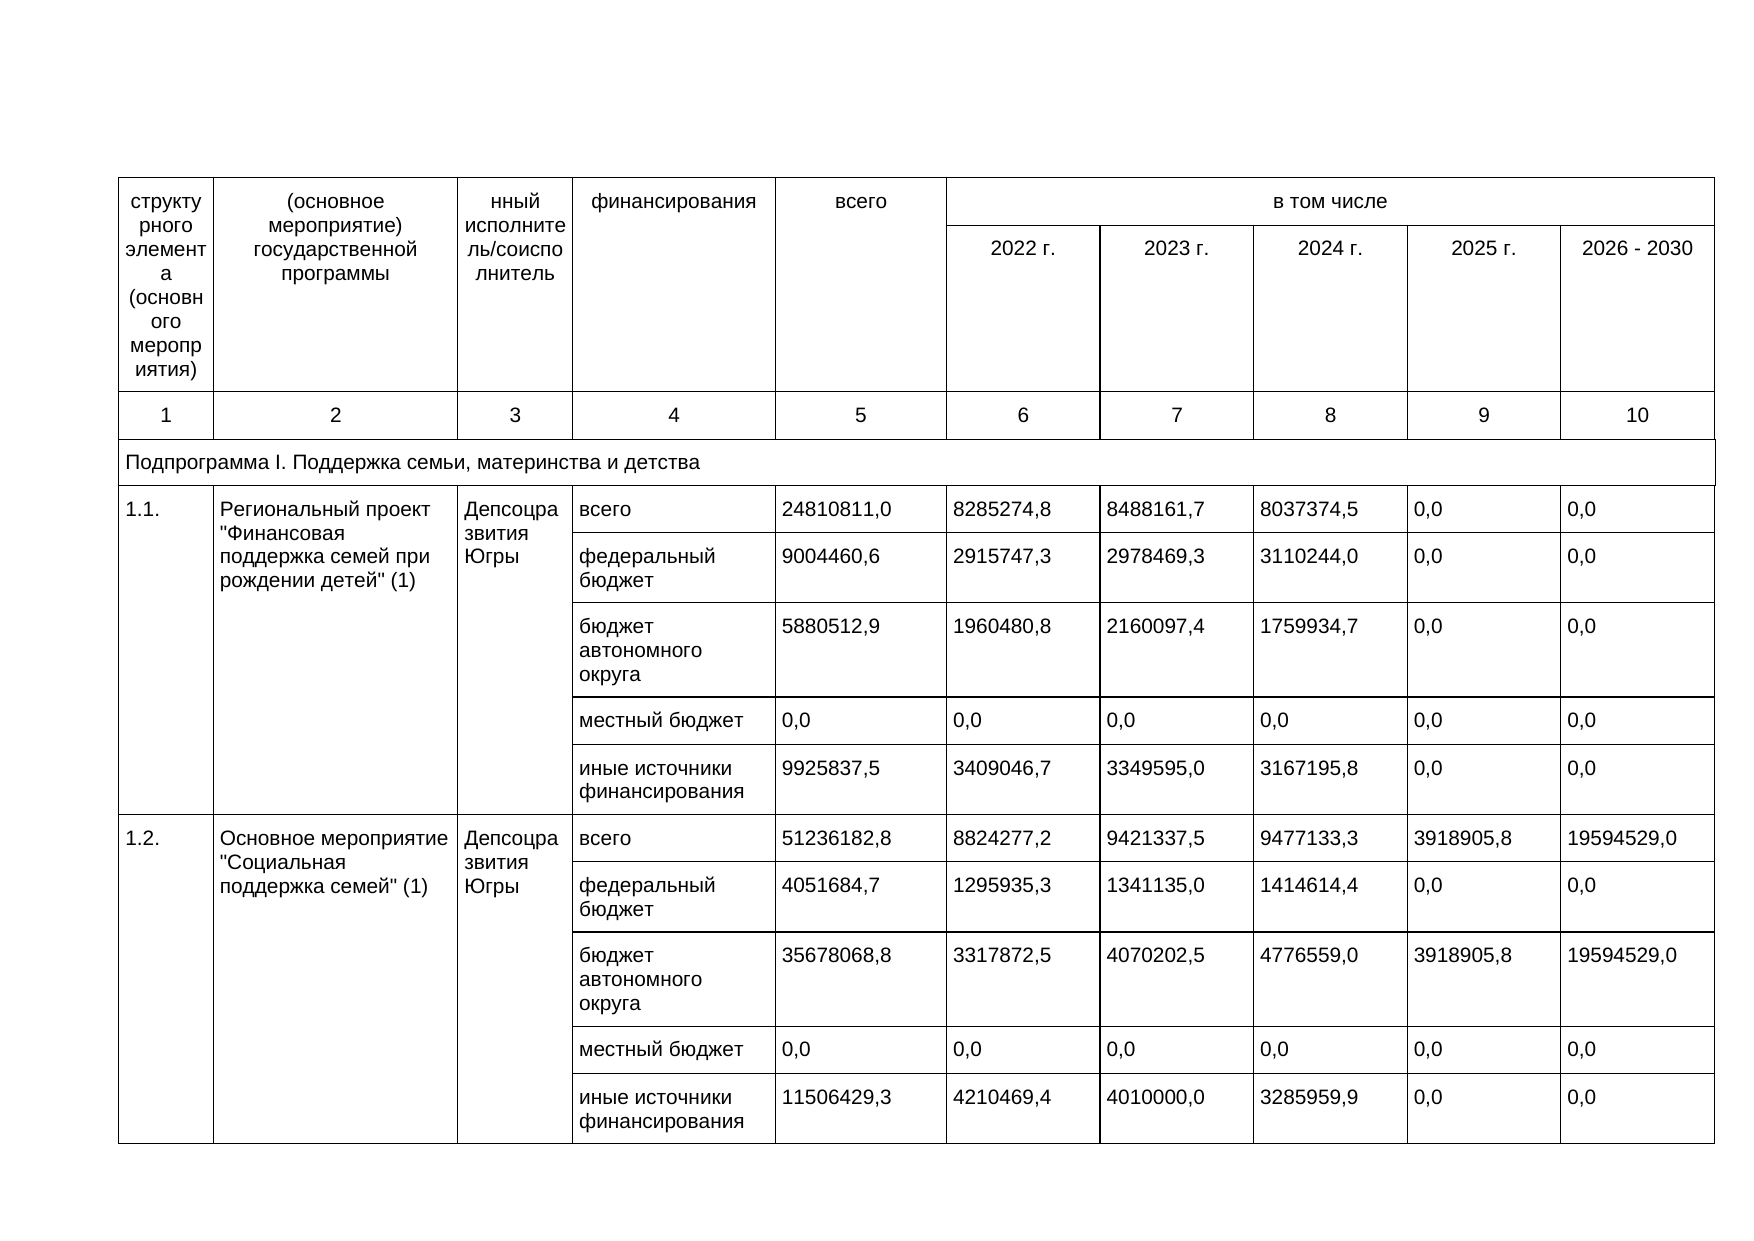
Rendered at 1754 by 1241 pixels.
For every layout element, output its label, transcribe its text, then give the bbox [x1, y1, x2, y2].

table_cell 0,0 [1408, 1027, 1560, 1073]
table_cell Региональный проект "Финансовая поддержка семей при рождении детей" (1) [214, 486, 457, 814]
table_cell 9925837,5 [776, 745, 946, 814]
table_cell 2024 г. [1254, 226, 1407, 391]
table_cell 2022 г. [947, 226, 1099, 391]
table_cell 0,0 [1408, 862, 1560, 931]
table_cell 4210469,4 [947, 1074, 1099, 1143]
table_cell 8488161,7 [1101, 486, 1253, 532]
table_cell 1759934,7 [1254, 603, 1407, 696]
table_cell 4051684,7 [776, 862, 946, 931]
table_cell 0,0 [1561, 533, 1714, 602]
table_cell 35678068,8 [776, 933, 946, 1026]
table_cell 9421337,5 [1101, 815, 1253, 861]
table_cell 2025 г. [1408, 226, 1560, 391]
table_cell 10 [1561, 392, 1714, 438]
table_cell Подпрограмма I. Поддержка семьи, материнства и детства [119, 440, 1715, 485]
table_cell 3317872,5 [947, 933, 1099, 1026]
table_cell 5880512,9 [776, 603, 946, 696]
table_cell 2978469,3 [1101, 533, 1253, 602]
table_cell 3918905,8 [1408, 933, 1560, 1026]
table_cell 9004460,6 [776, 533, 946, 602]
table_cell 1295935,3 [947, 862, 1099, 931]
table_cell 51236182,8 [776, 815, 946, 861]
table_cell федеральный бюджет [573, 862, 775, 931]
table_cell 4070202,5 [1101, 933, 1253, 1026]
table_cell 5 [776, 392, 946, 438]
table_cell 3349595,0 [1101, 745, 1253, 814]
table_cell 0,0 [1561, 1074, 1714, 1143]
table_cell 8285274,8 [947, 486, 1099, 532]
table_cell 3110244,0 [1254, 533, 1407, 602]
table_cell в том числе [947, 178, 1714, 224]
table_cell 0,0 [1408, 1074, 1560, 1143]
table_cell 2023 г. [1101, 226, 1253, 391]
table_cell всего [776, 178, 946, 391]
table_cell 4 [573, 392, 775, 438]
table_cell 1341135,0 [1101, 862, 1253, 931]
table_cell местный бюджет [573, 1027, 775, 1073]
table_cell 9477133,3 [1254, 815, 1407, 861]
table_cell иные источники финансирования [573, 1074, 775, 1143]
table_cell бюджет автономного округа [573, 603, 775, 696]
table_cell 0,0 [1101, 698, 1253, 744]
table_cell 1 [119, 392, 213, 438]
table_cell 8037374,5 [1254, 486, 1407, 532]
table_cell 0,0 [1254, 698, 1407, 744]
table_cell 0,0 [776, 1027, 946, 1073]
table_cell 0,0 [1561, 698, 1714, 744]
table_cell 0,0 [1408, 745, 1560, 814]
table_cell 1.1. [119, 486, 213, 814]
table_cell Депсоцразвития Югры [458, 815, 572, 1143]
table_cell 3167195,8 [1254, 745, 1407, 814]
table_cell 0,0 [1561, 1027, 1714, 1073]
table_cell всего [573, 815, 775, 861]
table_cell 0,0 [1408, 533, 1560, 602]
table_cell 19594529,0 [1561, 933, 1714, 1026]
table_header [573, 178, 775, 391]
table_cell бюджет автономного округа [573, 933, 775, 1026]
table_cell 1960480,8 [947, 603, 1099, 696]
table_cell Основное мероприятие "Социальная поддержка семей" (1) [214, 815, 457, 1143]
table_cell 0,0 [1408, 603, 1560, 696]
table_cell 0,0 [1408, 486, 1560, 532]
table_cell 0,0 [947, 1027, 1099, 1073]
table_cell 3285959,9 [1254, 1074, 1407, 1143]
table_cell 8 [1254, 392, 1407, 438]
table_cell 2026 - 2030 [1561, 226, 1714, 391]
table_cell 6 [947, 392, 1099, 438]
table_cell 0,0 [776, 698, 946, 744]
table_cell 0,0 [1101, 1027, 1253, 1073]
table_cell Депсоцразвития Югры [458, 486, 572, 814]
table_cell 4010000,0 [1101, 1074, 1253, 1143]
table_cell 2 [214, 392, 457, 438]
table_cell 0,0 [1561, 486, 1714, 532]
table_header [458, 178, 572, 391]
table_cell 8824277,2 [947, 815, 1099, 861]
table_cell местный бюджет [573, 698, 775, 744]
table_cell 1414614,4 [1254, 862, 1407, 931]
table_cell иные источники финансирования [573, 745, 775, 814]
table_cell 2915747,3 [947, 533, 1099, 602]
table_cell 19594529,0 [1561, 815, 1714, 861]
table_cell 0,0 [1561, 862, 1714, 931]
table_cell 2160097,4 [1101, 603, 1253, 696]
table_cell 3 [458, 392, 572, 438]
table_cell 0,0 [1408, 698, 1560, 744]
table_cell 24810811,0 [776, 486, 946, 532]
table_cell 0,0 [1254, 1027, 1407, 1073]
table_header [214, 178, 457, 391]
table_cell 4776559,0 [1254, 933, 1407, 1026]
table_cell 1.2. [119, 815, 213, 1143]
table_cell 9 [1408, 392, 1560, 438]
table_cell 3918905,8 [1408, 815, 1560, 861]
table_cell 0,0 [947, 698, 1099, 744]
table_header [119, 178, 213, 391]
table_cell 0,0 [1561, 603, 1714, 696]
table_cell 7 [1101, 392, 1253, 438]
table_cell всего [573, 486, 775, 532]
table_cell 0,0 [1561, 745, 1714, 814]
table_cell 11506429,3 [776, 1074, 946, 1143]
table_cell 3409046,7 [947, 745, 1099, 814]
table_cell федеральный бюджет [573, 533, 775, 602]
